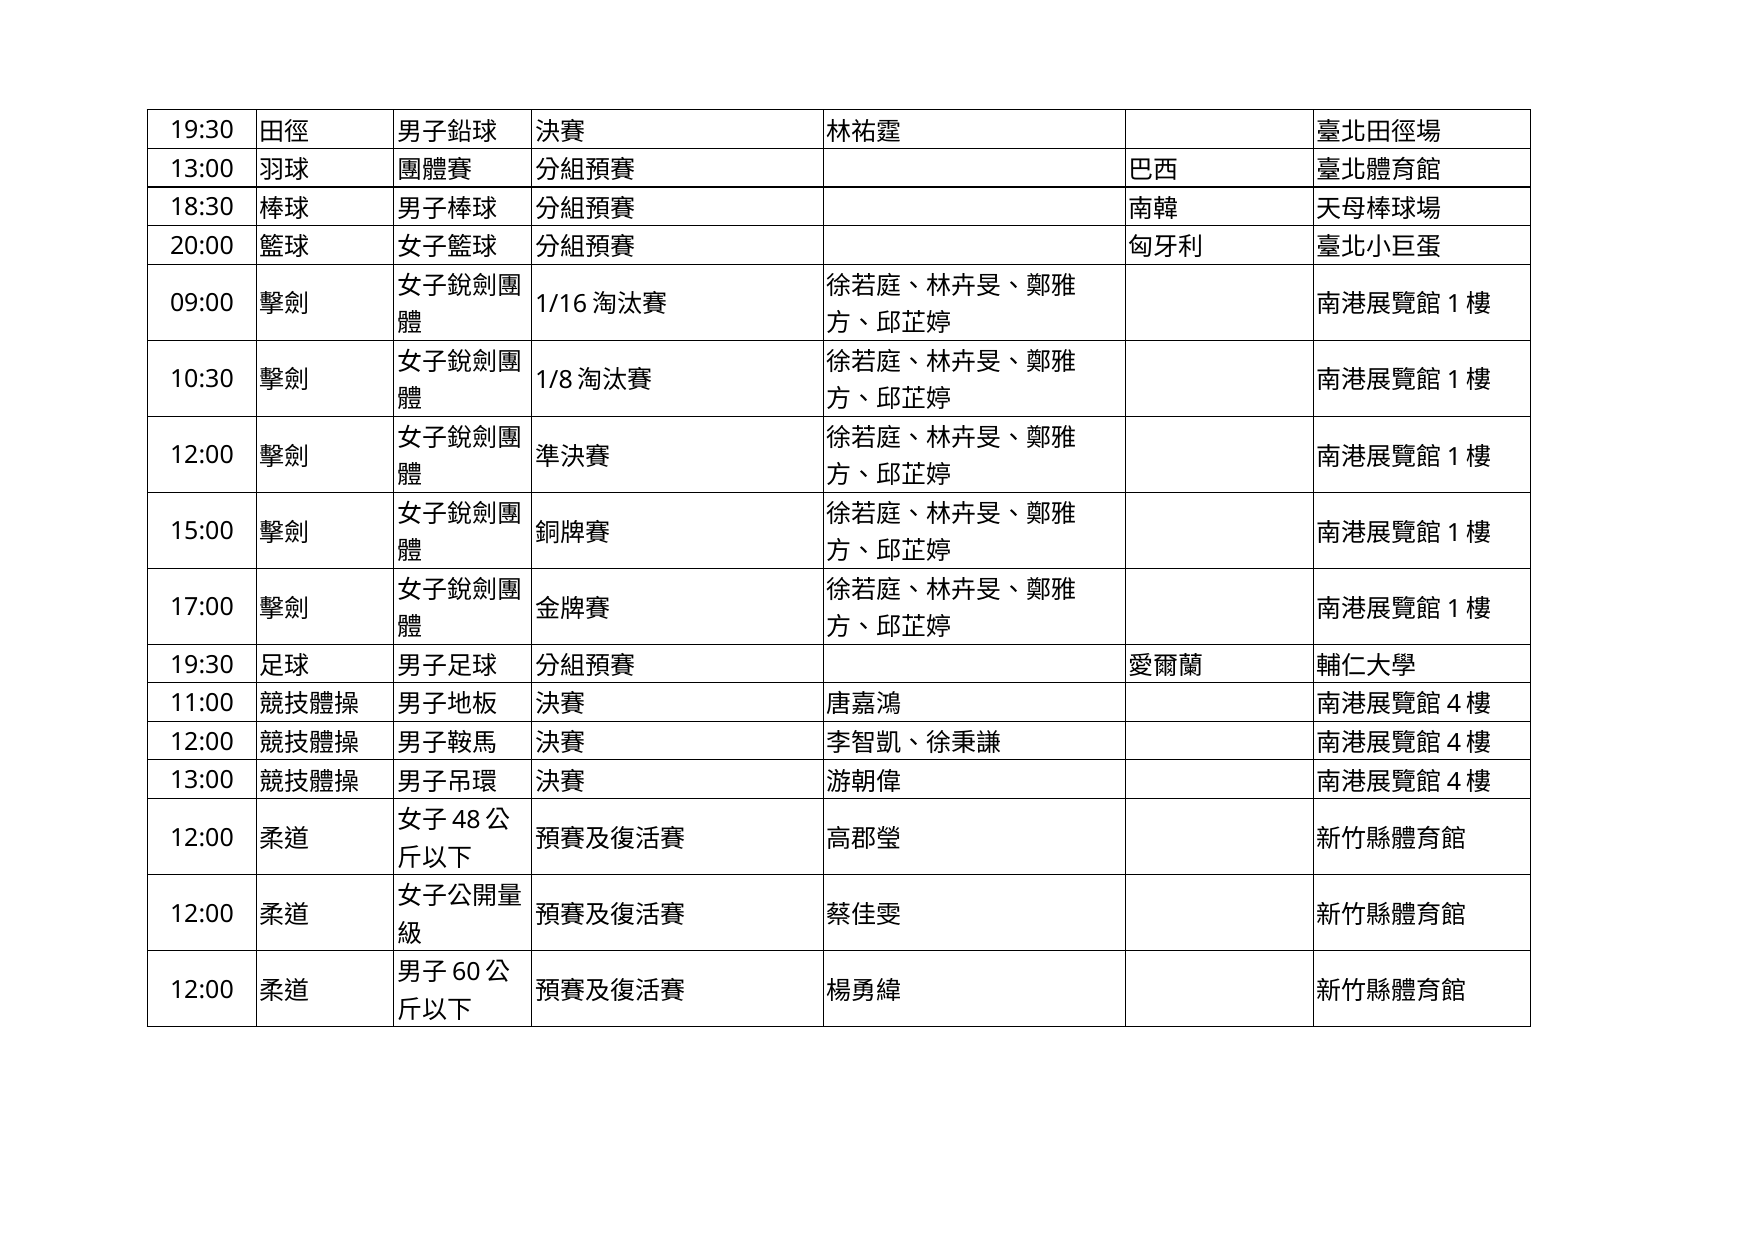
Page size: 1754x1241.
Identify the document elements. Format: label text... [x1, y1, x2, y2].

table_cell 男子地板 [394, 683, 531, 721]
table_cell 男子鉛球 [394, 110, 531, 148]
table_cell 徐若庭、林卉旻、鄭雅方、邱芷婷 [824, 265, 1125, 339]
table_cell 匈牙利 [1126, 226, 1313, 263]
table_cell 女子48公斤以下 [394, 799, 531, 874]
table_cell 12:00 [148, 722, 256, 759]
table_cell 南港展覽館1樓 [1314, 417, 1530, 492]
table_cell 1/16淘汰賽 [532, 265, 823, 339]
table_cell 徐若庭、林卉旻、鄭雅方、邱芷婷 [824, 341, 1125, 416]
table_cell 男子吊環 [394, 760, 531, 798]
table_cell [824, 226, 1125, 263]
table_cell 徐若庭、林卉旻、鄭雅方、邱芷婷 [824, 417, 1125, 492]
table_cell 競技體操 [257, 683, 393, 721]
table_cell 決賽 [532, 683, 823, 721]
table_cell [1126, 493, 1313, 568]
table_cell 南港展覽館1樓 [1314, 569, 1530, 644]
table_cell [1126, 683, 1313, 721]
table_cell 林祐霆 [824, 110, 1125, 148]
table_cell 臺北體育館 [1314, 149, 1530, 186]
table_cell 男子60公斤以下 [394, 951, 531, 1026]
table_cell [1126, 722, 1313, 759]
table_cell 女子銳劍團體 [394, 493, 531, 568]
table_cell 決賽 [532, 110, 823, 148]
table_cell 19:30 [148, 110, 256, 148]
table_cell 12:00 [148, 875, 256, 950]
table_cell 柔道 [257, 951, 393, 1026]
table_cell 女子籃球 [394, 226, 531, 263]
table_cell 17:00 [148, 569, 256, 644]
table_cell 分組預賽 [532, 226, 823, 263]
table_cell 13:00 [148, 149, 256, 186]
table_cell [1126, 760, 1313, 798]
table_cell 羽球 [257, 149, 393, 186]
table_cell [824, 188, 1125, 225]
table_cell [1126, 875, 1313, 950]
table_cell 田徑 [257, 110, 393, 148]
table_cell 分組預賽 [532, 645, 823, 682]
table_cell 南港展覽館4樓 [1314, 683, 1530, 721]
table_cell 南韓 [1126, 188, 1313, 225]
table_cell [824, 149, 1125, 186]
table_cell 金牌賽 [532, 569, 823, 644]
table_cell 擊劍 [257, 417, 393, 492]
table_cell 擊劍 [257, 569, 393, 644]
table_cell 蔡佳雯 [824, 875, 1125, 950]
table_cell 天母棒球場 [1314, 188, 1530, 225]
table_cell 擊劍 [257, 341, 393, 416]
table_cell 擊劍 [257, 265, 393, 339]
table_cell 決賽 [532, 760, 823, 798]
table_cell 18:30 [148, 188, 256, 225]
table_cell 女子銳劍團體 [394, 417, 531, 492]
table_cell 新竹縣體育館 [1314, 799, 1530, 874]
table_cell 愛爾蘭 [1126, 645, 1313, 682]
table_cell [1126, 110, 1313, 148]
table_cell 男子棒球 [394, 188, 531, 225]
table_cell 柔道 [257, 799, 393, 874]
table_cell 女子公開量級 [394, 875, 531, 950]
table_cell 10:30 [148, 341, 256, 416]
table_cell 分組預賽 [532, 188, 823, 225]
table_cell 李智凱、徐秉謙 [824, 722, 1125, 759]
table_cell 13:00 [148, 760, 256, 798]
table_cell 銅牌賽 [532, 493, 823, 568]
table_cell 巴西 [1126, 149, 1313, 186]
table_cell 擊劍 [257, 493, 393, 568]
table_cell [1126, 417, 1313, 492]
table_cell 游朝偉 [824, 760, 1125, 798]
table_cell 籃球 [257, 226, 393, 263]
table_cell 12:00 [148, 417, 256, 492]
table_cell 女子銳劍團體 [394, 265, 531, 339]
table_cell 男子足球 [394, 645, 531, 682]
table_cell 1/8淘汰賽 [532, 341, 823, 416]
table_cell 棒球 [257, 188, 393, 225]
table_cell 南港展覽館1樓 [1314, 341, 1530, 416]
table_cell 19:30 [148, 645, 256, 682]
table_cell 女子銳劍團體 [394, 569, 531, 644]
table_cell 女子銳劍團體 [394, 341, 531, 416]
table_cell 競技體操 [257, 722, 393, 759]
table_cell 南港展覽館1樓 [1314, 265, 1530, 339]
table_cell 唐嘉鴻 [824, 683, 1125, 721]
table_cell [1126, 265, 1313, 339]
table_cell 徐若庭、林卉旻、鄭雅方、邱芷婷 [824, 569, 1125, 644]
table_cell 20:00 [148, 226, 256, 263]
table_cell [1126, 799, 1313, 874]
table_cell 南港展覽館1樓 [1314, 493, 1530, 568]
table_cell 預賽及復活賽 [532, 875, 823, 950]
table_cell [1126, 951, 1313, 1026]
table_cell 男子鞍馬 [394, 722, 531, 759]
table_cell 12:00 [148, 799, 256, 874]
table_cell 09:00 [148, 265, 256, 339]
table_cell 柔道 [257, 875, 393, 950]
table_cell 楊勇緯 [824, 951, 1125, 1026]
table_cell 高郡瑩 [824, 799, 1125, 874]
table_cell 15:00 [148, 493, 256, 568]
table_cell 南港展覽館4樓 [1314, 722, 1530, 759]
table_cell [1126, 341, 1313, 416]
table_cell 預賽及復活賽 [532, 951, 823, 1026]
table_cell 預賽及復活賽 [532, 799, 823, 874]
table_cell 團體賽 [394, 149, 531, 186]
table_cell 12:00 [148, 951, 256, 1026]
table_cell [1126, 569, 1313, 644]
table_cell 11:00 [148, 683, 256, 721]
table_cell 臺北田徑場 [1314, 110, 1530, 148]
table_cell 足球 [257, 645, 393, 682]
table_cell 輔仁大學 [1314, 645, 1530, 682]
table_cell 決賽 [532, 722, 823, 759]
table_cell 分組預賽 [532, 149, 823, 186]
table_cell 競技體操 [257, 760, 393, 798]
table_cell 臺北小巨蛋 [1314, 226, 1530, 263]
table_cell 徐若庭、林卉旻、鄭雅方、邱芷婷 [824, 493, 1125, 568]
table_cell 南港展覽館4樓 [1314, 760, 1530, 798]
table_cell 新竹縣體育館 [1314, 875, 1530, 950]
table_cell 準決賽 [532, 417, 823, 492]
table_cell [824, 645, 1125, 682]
table_cell 新竹縣體育館 [1314, 951, 1530, 1026]
